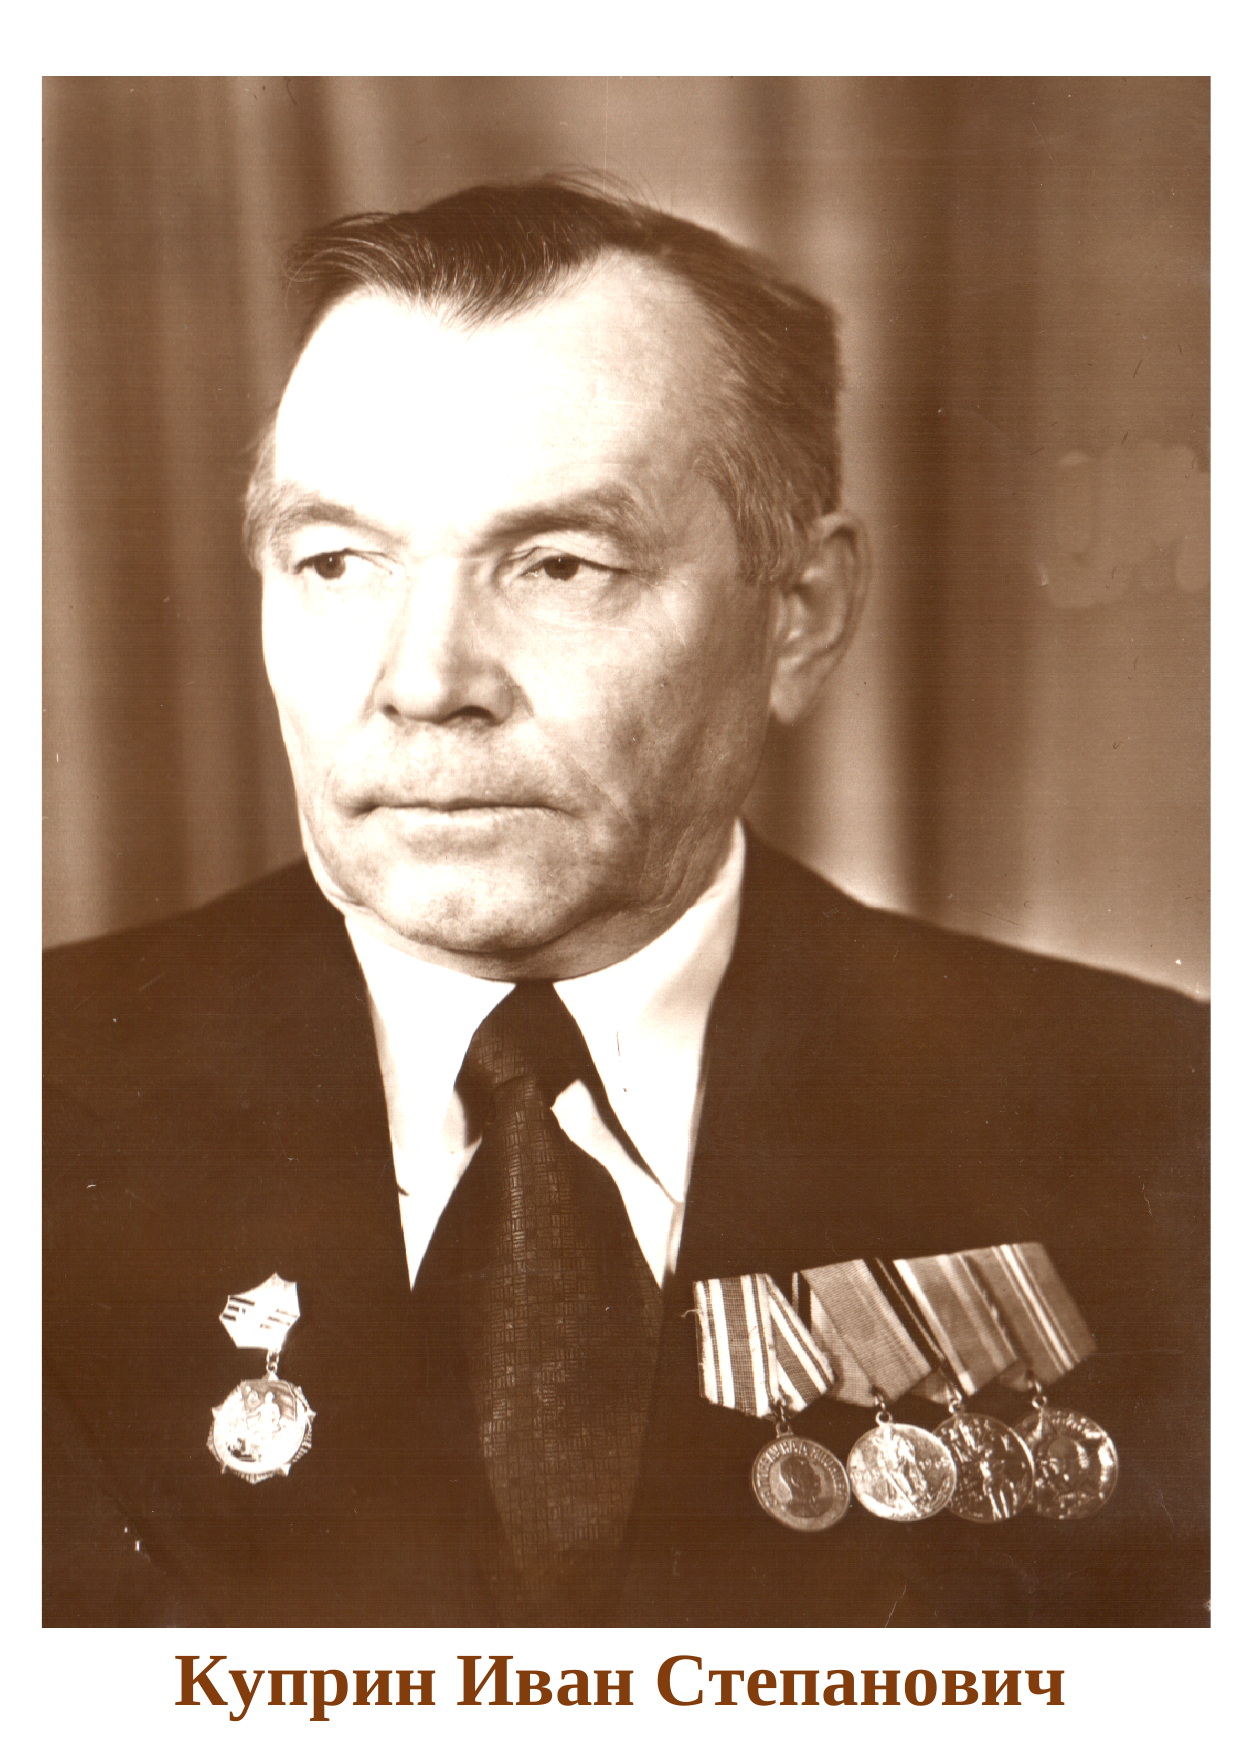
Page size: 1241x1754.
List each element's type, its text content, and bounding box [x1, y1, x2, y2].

picture [41, 76, 1211, 1628]
